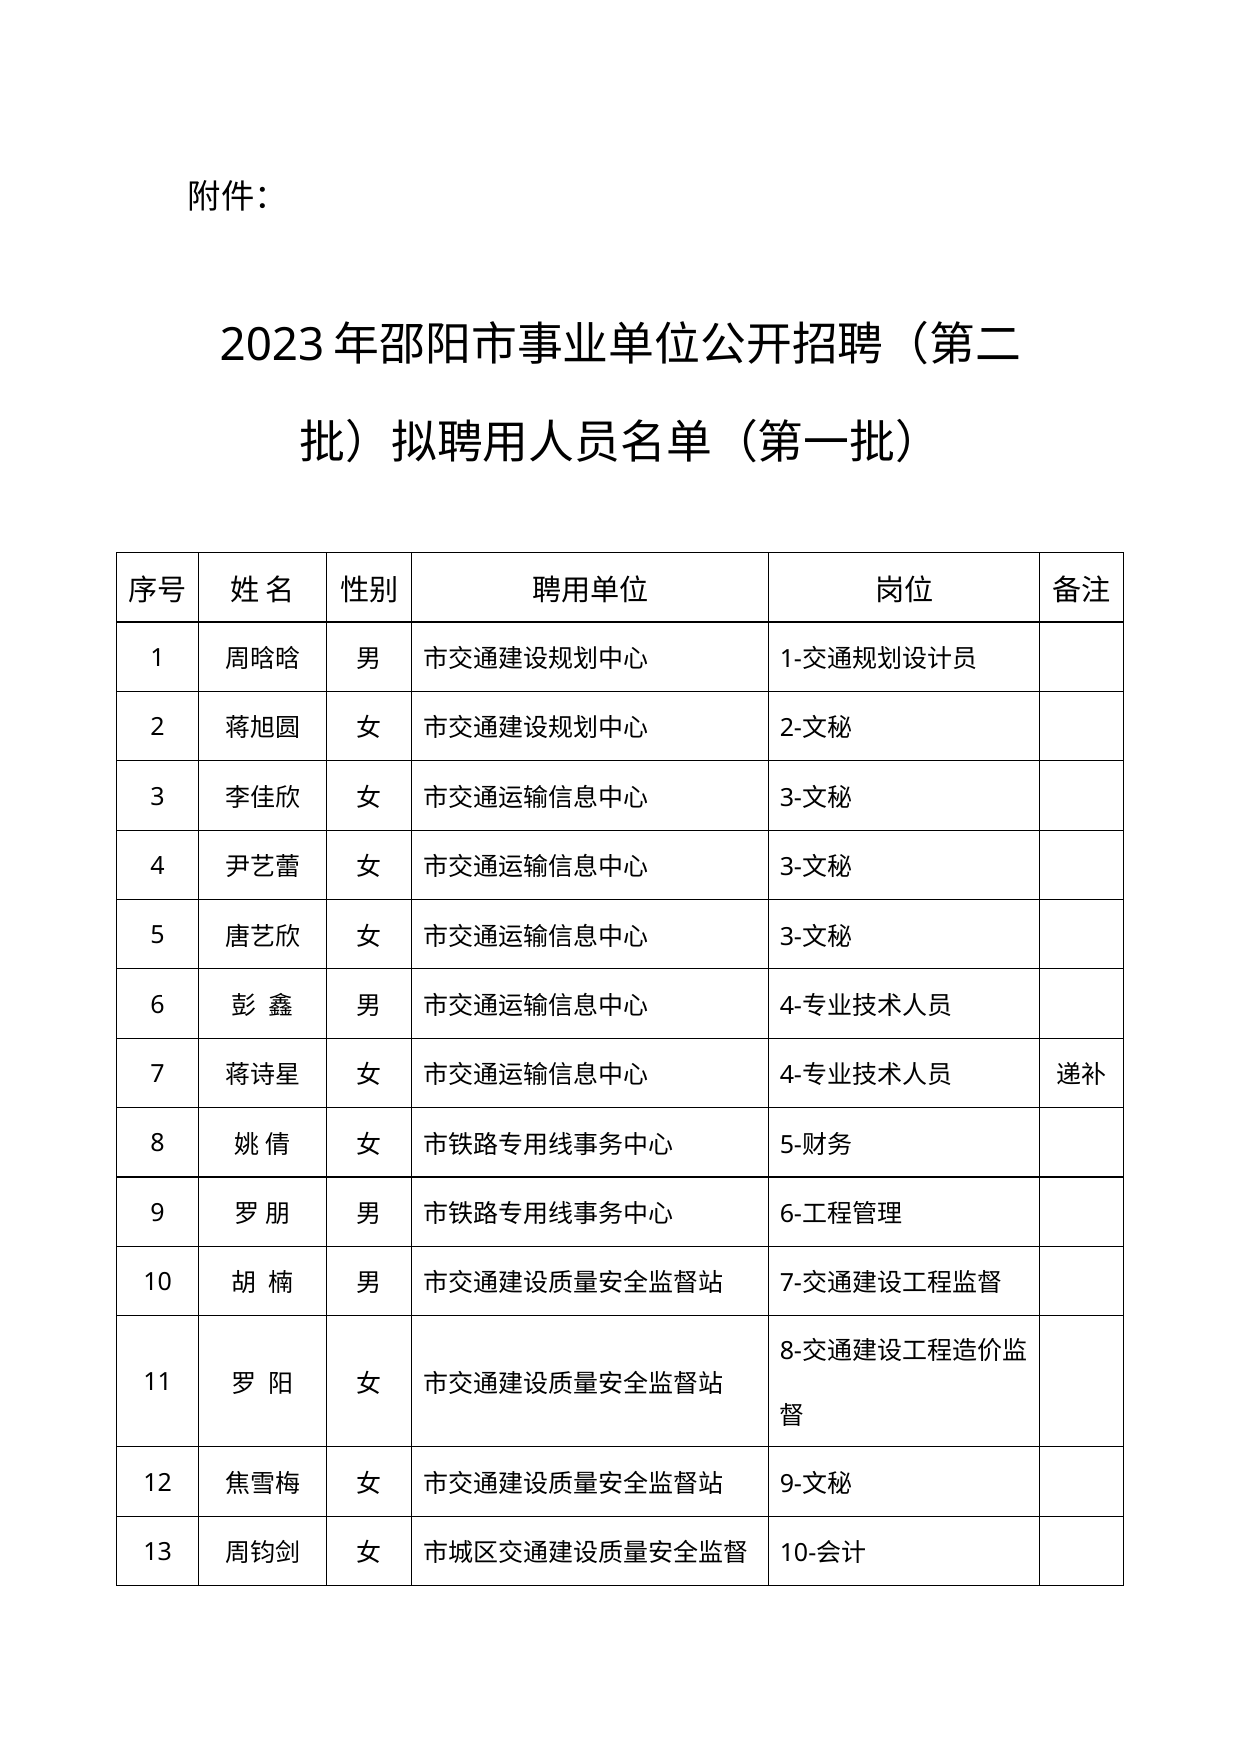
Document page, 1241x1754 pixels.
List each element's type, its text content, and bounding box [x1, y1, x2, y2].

table_cell 市城区交通建设质量安全监督所 [412, 1517, 768, 1585]
table_cell 市交通建设规划中心 [412, 623, 768, 691]
table_cell [1040, 1247, 1123, 1315]
table_cell 蒋诗星 [199, 1039, 326, 1107]
table_cell [1040, 623, 1123, 691]
table_cell 市交通建设质量安全监督站 [412, 1247, 768, 1315]
table_cell 8 [117, 1108, 198, 1176]
table_cell 8-交通建设工程造价监督 [769, 1316, 1039, 1446]
table_cell [1040, 1316, 1123, 1446]
table_cell 男 [327, 1178, 411, 1246]
table_cell 市交通运输信息中心 [412, 1039, 768, 1107]
table_cell 男 [327, 969, 411, 1038]
table_cell 周钧剑 [199, 1517, 326, 1585]
table_cell [1040, 1517, 1123, 1585]
table_header 性别 [327, 553, 411, 621]
table_cell 7-交通建设工程监督 [769, 1247, 1039, 1315]
table_cell 女 [327, 1316, 411, 1446]
table_cell 9 [117, 1178, 198, 1246]
table_header 序号 [117, 553, 198, 621]
table_cell [1040, 900, 1123, 968]
table_cell 市交通运输信息中心 [412, 900, 768, 968]
table_cell 市交通运输信息中心 [412, 969, 768, 1038]
table_cell 焦雪梅 [199, 1447, 326, 1516]
table_cell 彭 鑫 [199, 969, 326, 1038]
table_cell 女 [327, 1517, 411, 1585]
table_cell 尹艺蕾 [199, 831, 326, 899]
table_cell 女 [327, 1447, 411, 1516]
table_cell 女 [327, 761, 411, 829]
table_cell 1 [117, 623, 198, 691]
table_cell 10-会计 [769, 1517, 1039, 1585]
table_cell 1-交通规划设计员 [769, 623, 1039, 691]
table_cell 李佳欣 [199, 761, 326, 829]
table_cell 女 [327, 692, 411, 760]
table_cell 11 [117, 1316, 198, 1446]
table_cell 胡 楠 [199, 1247, 326, 1315]
text 2023年邵阳市事业单位公开招聘（第二批）拟聘用人员名单（第一批） [187, 292, 1053, 487]
table_cell 蒋旭圆 [199, 692, 326, 760]
table_cell 13 [117, 1517, 198, 1585]
table_cell 女 [327, 1108, 411, 1176]
table_cell 5-财务 [769, 1108, 1039, 1176]
table_cell 4 [117, 831, 198, 899]
text 附件： [187, 162, 1053, 227]
table_cell 市铁路专用线事务中心 [412, 1108, 768, 1176]
table_cell 女 [327, 831, 411, 899]
table_cell 周晗晗 [199, 623, 326, 691]
table_cell 4-专业技术人员 [769, 969, 1039, 1038]
table_cell [1040, 831, 1123, 899]
table_cell 市交通建设质量安全监督站 [412, 1316, 768, 1446]
table_cell 女 [327, 1039, 411, 1107]
table_cell 3-文秘 [769, 900, 1039, 968]
table_cell 姚 倩 [199, 1108, 326, 1176]
table_cell 3 [117, 761, 198, 829]
table_cell [1040, 692, 1123, 760]
table_cell 罗 阳 [199, 1316, 326, 1446]
table_cell 市铁路专用线事务中心 [412, 1178, 768, 1246]
table_cell [1040, 1108, 1123, 1176]
table_cell 10 [117, 1247, 198, 1315]
table_cell 女 [327, 900, 411, 968]
table_cell 5 [117, 900, 198, 968]
table_cell 7 [117, 1039, 198, 1107]
table_cell 6 [117, 969, 198, 1038]
table_cell 4-专业技术人员 [769, 1039, 1039, 1107]
table_cell 6-工程管理 [769, 1178, 1039, 1246]
table_cell 3-文秘 [769, 761, 1039, 829]
table_cell [1040, 1447, 1123, 1516]
table_header 备注 [1040, 553, 1123, 621]
table_cell [1040, 761, 1123, 829]
table_cell 市交通运输信息中心 [412, 831, 768, 899]
table_cell 市交通运输信息中心 [412, 761, 768, 829]
table_cell 9-文秘 [769, 1447, 1039, 1516]
table_cell [1040, 969, 1123, 1038]
table_header 岗位 [769, 553, 1039, 621]
table_header 姓 名 [199, 553, 326, 621]
table_cell 男 [327, 1247, 411, 1315]
table_header 聘用单位 [412, 553, 768, 621]
table_cell 12 [117, 1447, 198, 1516]
table_cell 2-文秘 [769, 692, 1039, 760]
table_cell 2 [117, 692, 198, 760]
table_cell 市交通建设质量安全监督站 [412, 1447, 768, 1516]
table_cell 市交通建设规划中心 [412, 692, 768, 760]
table_cell 递补 [1040, 1039, 1123, 1107]
table_cell 3-文秘 [769, 831, 1039, 899]
table_cell 唐艺欣 [199, 900, 326, 968]
table_cell 男 [327, 623, 411, 691]
table_cell [1040, 1178, 1123, 1246]
table_cell 罗 朋 [199, 1178, 326, 1246]
